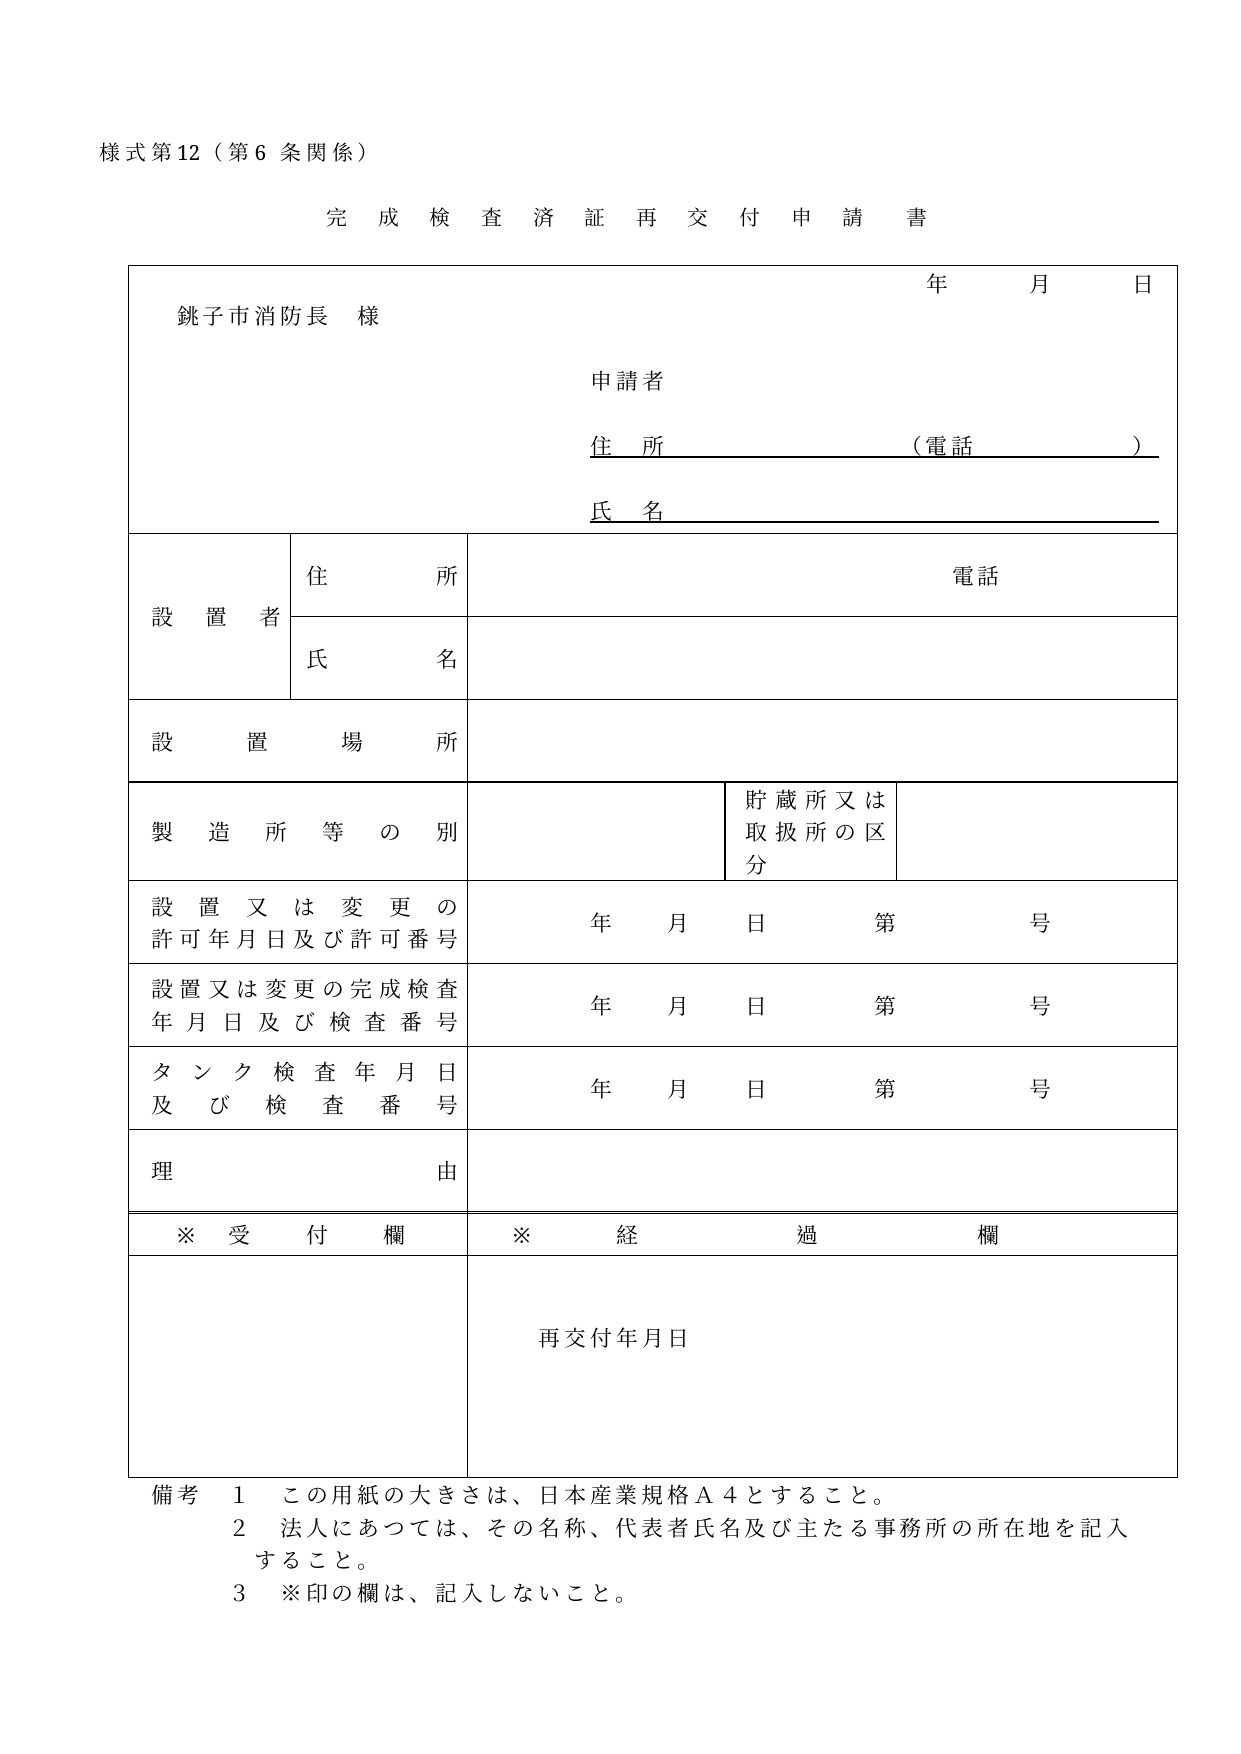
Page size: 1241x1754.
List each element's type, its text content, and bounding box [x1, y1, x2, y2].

text 備考 １ この用紙の大きさは、日本産業規格Ａ４とすること。 [99, 1478, 1158, 1511]
table_cell [129, 1256, 467, 1477]
text すること。 [99, 1543, 1158, 1576]
table_cell 設置又は変更の 許可年月日及び許可番号 [129, 881, 467, 963]
text ３ ※印の欄は、記入しないこと。 [99, 1576, 1158, 1608]
text ２ 法人にあつては、その名称、代表者氏名及び主たる事務所の所在地を記入 [99, 1511, 1158, 1543]
table_cell 電話 [468, 534, 1177, 616]
table_cell ※ 経 過 欄 [468, 1214, 1177, 1255]
table_cell [897, 783, 1177, 880]
table_cell 理由 [129, 1130, 467, 1211]
table_cell [468, 617, 1177, 699]
table_header 年 月 日 銚子市消防長 様 申請者 住 所 （電話 ） 氏 名 [129, 266, 1177, 533]
table_cell 年 月 日 第 号 [468, 881, 1177, 963]
table_cell [468, 1130, 1177, 1211]
table_cell タンク検査年月日 及び検査番号 [129, 1047, 467, 1128]
table_cell [468, 700, 1177, 781]
table_cell 製 造 所 等 の 別 [129, 783, 467, 880]
table_cell 貯蔵所又は 取扱所の区分 [726, 783, 896, 880]
table_cell 設置又は変更の完成検査 年月日及び検査番号 [129, 964, 467, 1046]
text 様式第12（第6条関係） [99, 135, 1158, 168]
table_cell [468, 783, 724, 880]
table_cell 氏 名 [291, 617, 467, 699]
table_cell 年 月 日 第 号 [468, 964, 1177, 1046]
text 完成検査済証再交付申請書 [99, 200, 1158, 233]
table_cell 設 置 者 [129, 534, 290, 699]
table_cell 住 所 [291, 534, 467, 616]
table_cell 年 月 日 第 号 [468, 1047, 1177, 1128]
table_cell 再交付年月日 [468, 1256, 1177, 1477]
table_cell ※ 受 付 欄 [129, 1214, 467, 1255]
table_cell 設置場所 [129, 700, 467, 781]
